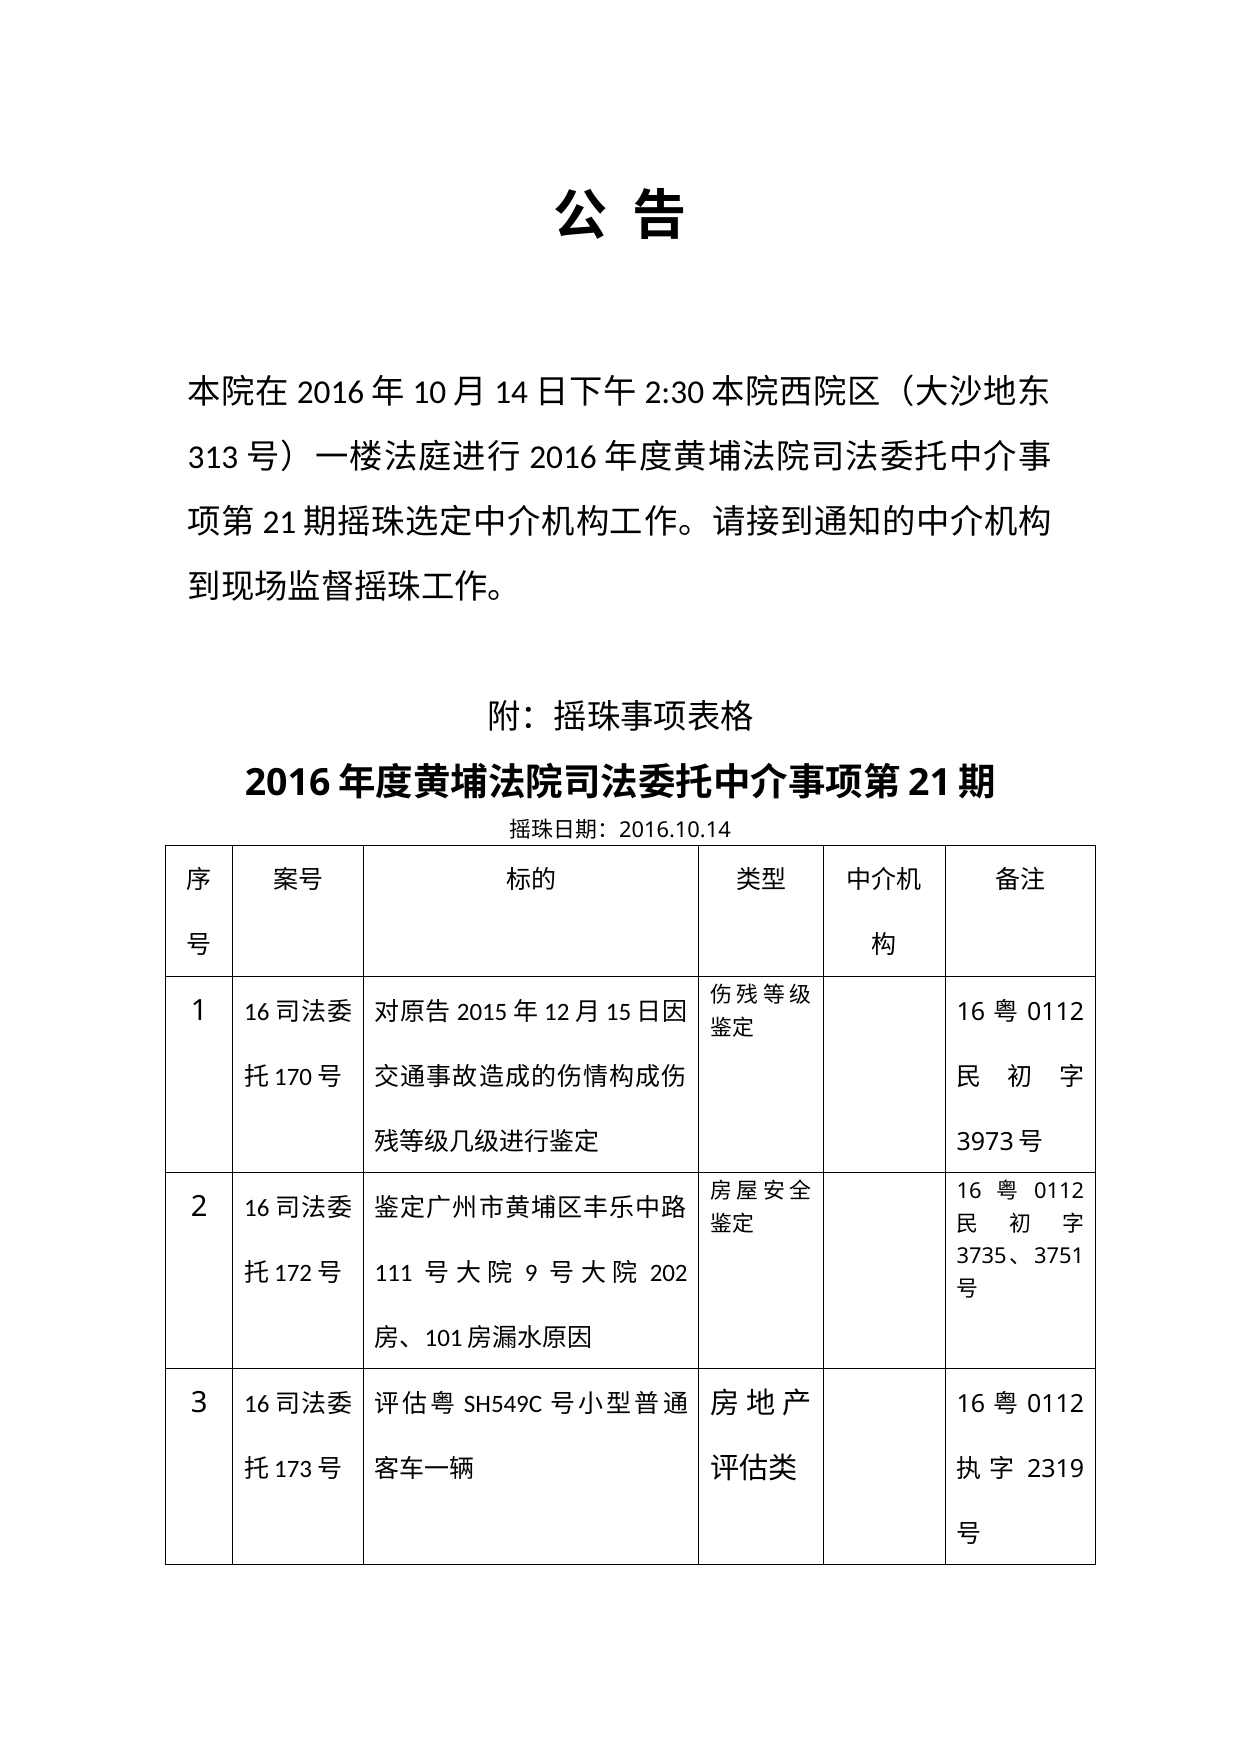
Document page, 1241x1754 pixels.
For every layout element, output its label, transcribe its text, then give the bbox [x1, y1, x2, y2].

table_header 标的 [364, 846, 698, 976]
table_cell 16粤0112民初字3973号 [946, 977, 1095, 1172]
table_header 序号 [166, 846, 232, 976]
table_cell 2 [166, 1173, 232, 1368]
table_header 类型 [699, 846, 823, 976]
table_cell 16司法委托173号 [233, 1369, 363, 1564]
table_cell [824, 1173, 945, 1368]
table_cell 16粤0112执字2319号 [946, 1369, 1095, 1564]
table_cell 16司法委托170号 [233, 977, 363, 1172]
table_header 中介机构 [824, 846, 945, 976]
table_cell 16粤0112民初字3735、3751号 [946, 1173, 1095, 1368]
table_cell 评估粤SH549C号小型普通客车一辆 [364, 1369, 698, 1564]
table_cell 房地产评估类 [699, 1369, 823, 1564]
table_cell 鉴定广州市黄埔区丰乐中路111号大院9号大院202房、101房漏水原因 [364, 1173, 698, 1368]
text 本院在2016年10月14日下午2:30本院西院区（大沙地东313号）一楼法庭进行2016年度黄埔法院司法委托中介事项第21期摇珠选定中介机构工作。请接到通知的中介机构到现场监督摇珠工作。 [187, 324, 1053, 617]
table_cell [824, 977, 945, 1172]
text 公 告 [187, 162, 1053, 259]
table_cell 3 [166, 1369, 232, 1564]
table_cell [824, 1369, 945, 1564]
text 附：摇珠事项表格 [187, 682, 1053, 747]
table_cell 对原告2015年12月15日因交通事故造成的伤情构成伤残等级几级进行鉴定 [364, 977, 698, 1172]
table_cell 16司法委托172号 [233, 1173, 363, 1368]
table_cell 房屋安全鉴定 [699, 1173, 823, 1368]
text 2016年度黄埔法院司法委托中介事项第21期 [187, 747, 1053, 812]
text 摇珠日期：2016.10.14 [187, 812, 1053, 844]
table_header 案号 [233, 846, 363, 976]
table_cell 1 [166, 977, 232, 1172]
table_cell 伤残等级鉴定 [699, 977, 823, 1172]
table_header 备注 [946, 846, 1095, 976]
